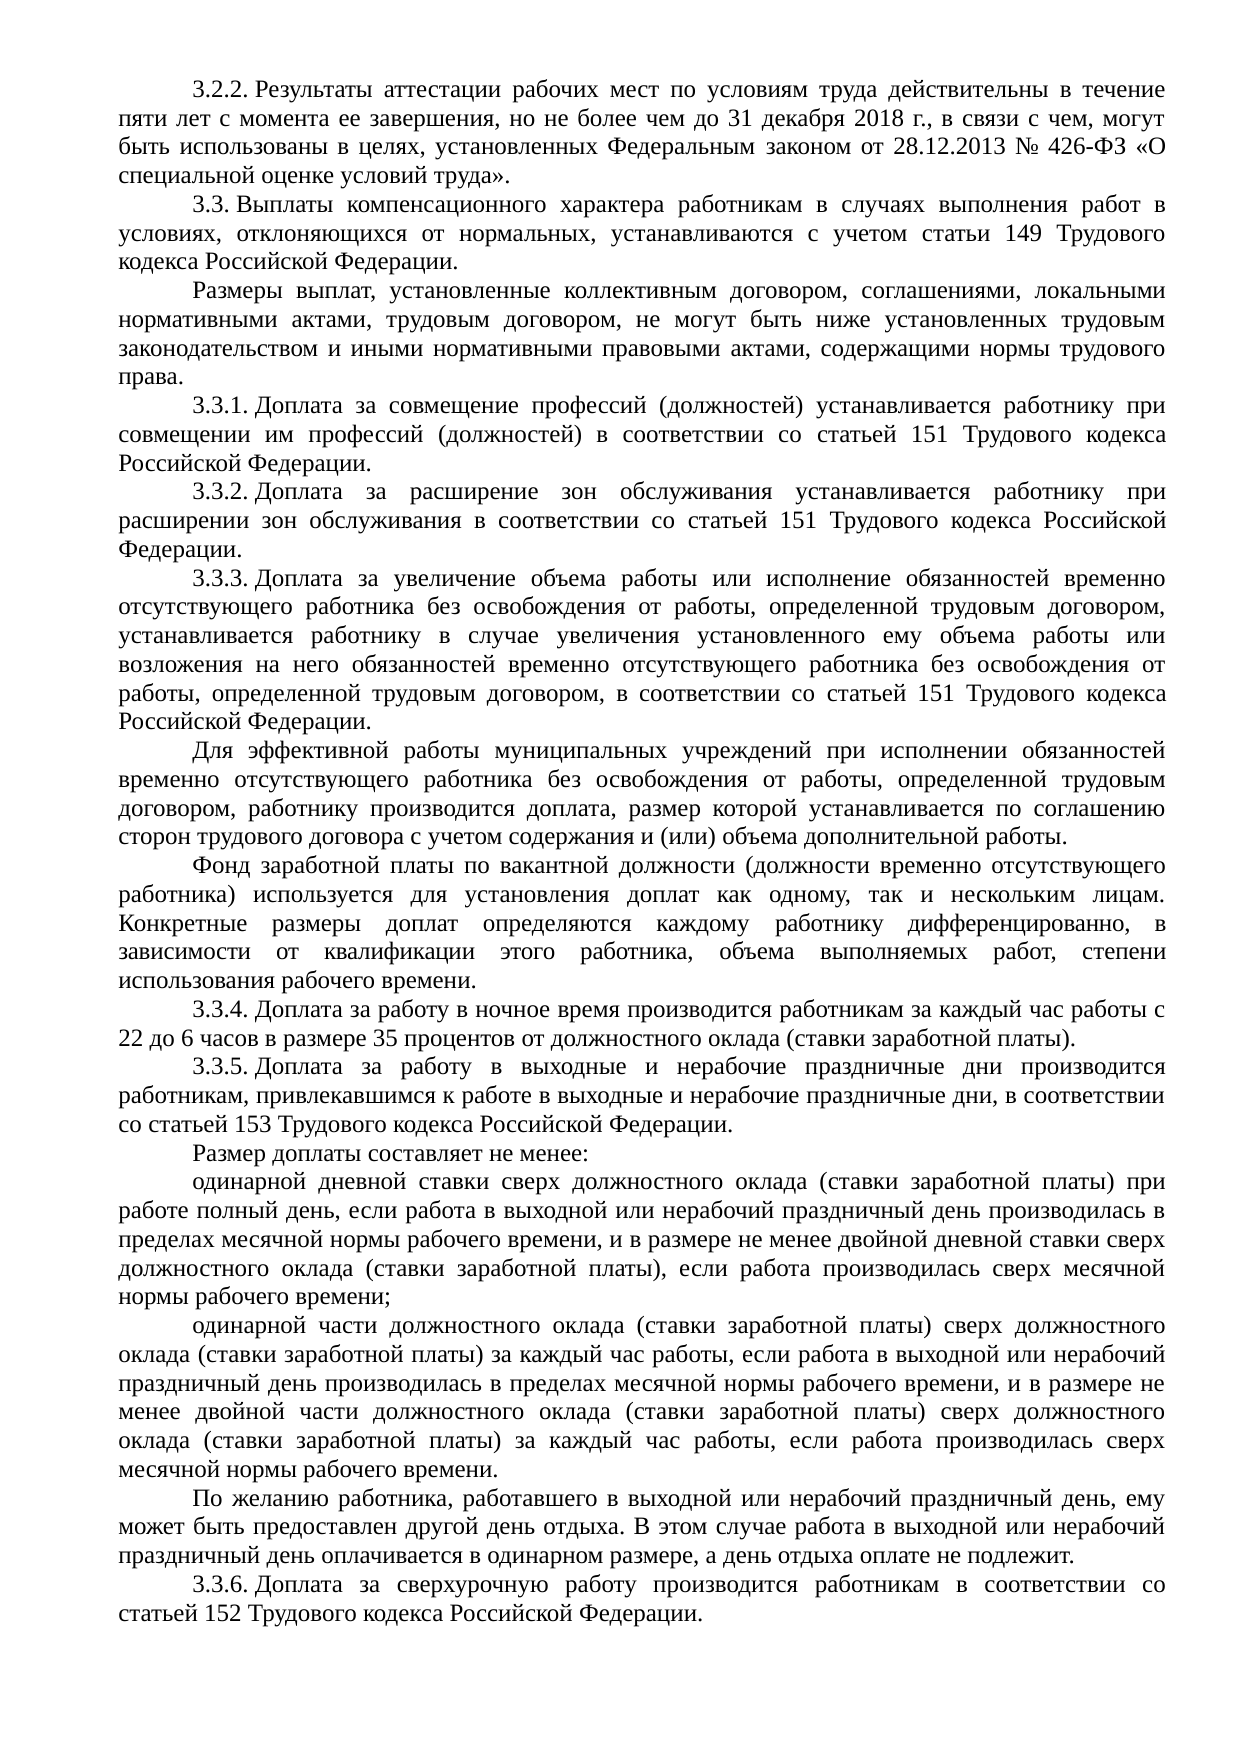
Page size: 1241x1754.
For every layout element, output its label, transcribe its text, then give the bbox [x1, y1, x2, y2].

text одинарной части должностного оклада (ставки заработной платы) сверх должностного оклада (ставки заработной платы) за каждый час работы, если работа в выходной или нерабочий праздничный день производилась в пределах месячной нормы рабочего времени, и в размере не менее двойной части должностного оклада (ставки заработной платы) сверх должностного оклада (ставки заработной платы) за каждый час работы, если работа производилась сверх месячной нормы рабочего времени. [118, 1310, 1167, 1483]
text 3.3.4. Доплата за работу в ночное время производится работникам за каждый час работы с 22 до 6 часов в размере 35 процентов от должностного оклада (ставки заработной платы). [118, 994, 1167, 1051]
text Размер доплаты составляет не менее: [118, 1138, 1167, 1166]
text одинарной дневной ставки сверх должностного оклада (ставки заработной платы) при работе полный день, если работа в выходной или нерабочий праздничный день производилась в пределах месячной нормы рабочего времени, и в размере не менее двойной дневной ставки сверх должностного оклада (ставки заработной платы), если работа производилась сверх месячной нормы рабочего времени; [118, 1166, 1167, 1310]
text 3.3.6. Доплата за сверхурочную работу производится работникам в соответствии со статьей 152 Трудового кодекса Российской Федерации. [118, 1569, 1167, 1626]
text Размеры выплат, установленные коллективным договором, соглашениями, локальными нормативными актами, трудовым договором, не могут быть ниже установленных трудовым законодательством и иными нормативными правовыми актами, содержащими нормы трудового права. [118, 275, 1167, 390]
text 3.3.5. Доплата за работу в выходные и нерабочие праздничные дни производится работникам, привлекавшимся к работе в выходные и нерабочие праздничные дни, в соответствии со статьей 153 Трудового кодекса Российской Федерации. [118, 1051, 1167, 1138]
text 3.2.2. Результаты аттестации рабочих мест по условиям труда действительны в течение пяти лет с момента ее завершения, но не более чем до 31 декабря 2018 г., в связи с чем, могут быть использованы в целях, установленных Федеральным законом от 28.12.2013 № 426-ФЗ «О специальной оценке условий труда». [118, 74, 1167, 189]
text Для эффективной работы муниципальных учреждений при исполнении обязанностей временно отсутствующего работника без освобождения от работы, определенной трудовым договором, работнику производится доплата, размер которой устанавливается по соглашению сторон трудового договора с учетом содержания и (или) объема дополнительной работы. [118, 735, 1167, 850]
text 3.3. Выплаты компенсационного характера работникам в случаях выполнения работ в условиях, отклоняющихся от нормальных, устанавливаются с учетом статьи 149 Трудового кодекса Российской Федерации. [118, 189, 1167, 275]
text 3.3.1. Доплата за совмещение профессий (должностей) устанавливается работнику при совмещении им профессий (должностей) в соответствии со статьей 151 Трудового кодекса Российской Федерации. [118, 390, 1167, 476]
text Фонд заработной платы по вакантной должности (должности временно отсутствующего работника) используется для установления доплат как одному, так и нескольким лицам. Конкретные размеры доплат определяются каждому работнику дифференцированно, в зависимости от квалификации этого работника, объема выполняемых работ, степени использования рабочего времени. [118, 850, 1167, 994]
text По желанию работника, работавшего в выходной или нерабочий праздничный день, ему может быть предоставлен другой день отдыха. В этом случае работа в выходной или нерабочий праздничный день оплачивается в одинарном размере, а день отдыха оплате не подлежит. [118, 1483, 1167, 1569]
text 3.3.2. Доплата за расширение зон обслуживания устанавливается работнику при расширении зон обслуживания в соответствии со статьей 151 Трудового кодекса Российской Федерации. [118, 476, 1167, 563]
text 3.3.3. Доплата за увеличение объема работы или исполнение обязанностей временно отсутствующего работника без освобождения от работы, определенной трудовым договором, устанавливается работнику в случае увеличения установленного ему объема работы или возложения на него обязанностей временно отсутствующего работника без освобождения от работы, определенной трудовым договором, в соответствии со статьей 151 Трудового кодекса Российской Федерации. [118, 563, 1167, 735]
